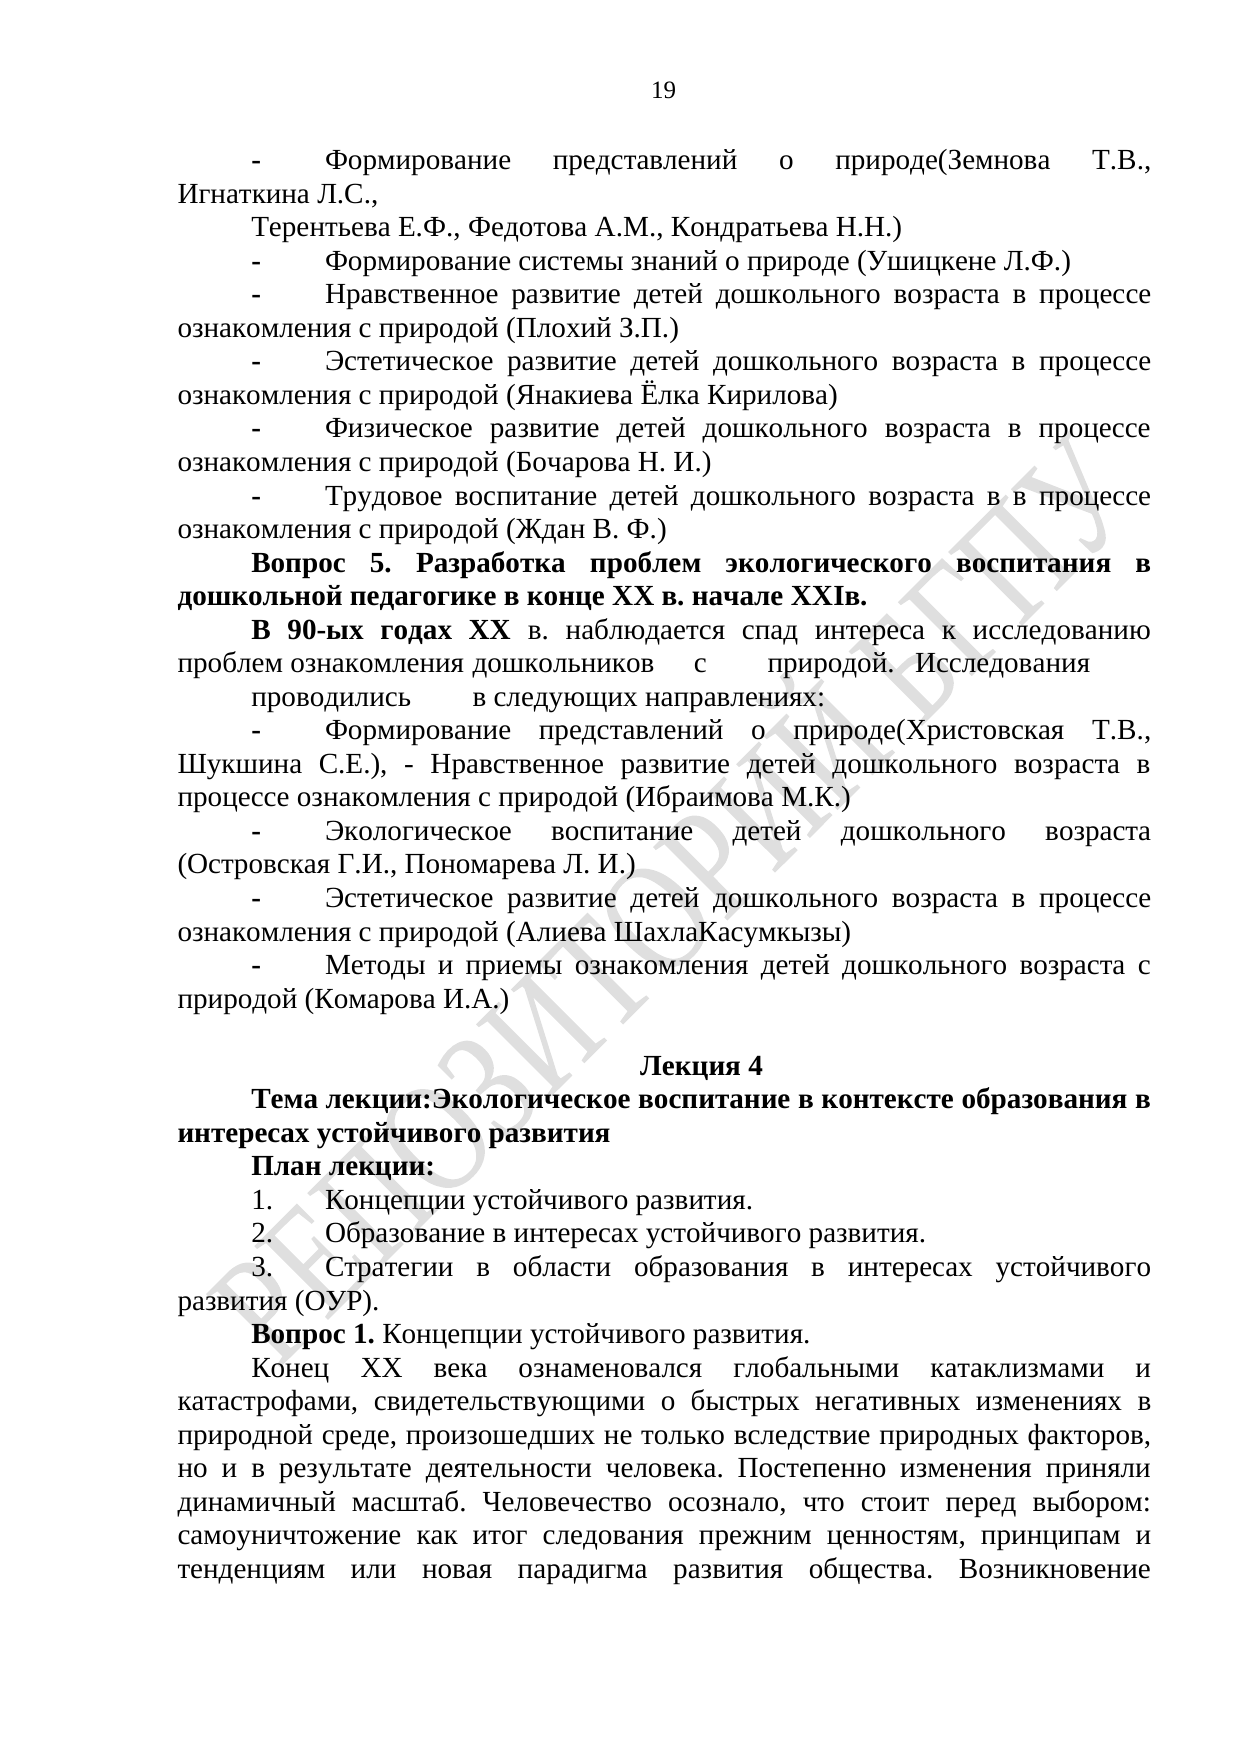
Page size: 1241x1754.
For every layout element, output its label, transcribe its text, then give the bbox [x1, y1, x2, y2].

text 3. Стратегии в области образования в интересах устойчивого развития (ОУР). [177, 1249, 1152, 1316]
list Формирование представлений о природе(Земнова Т.В., Игнаткина Л.С., [177, 142, 1152, 209]
list Экологическое воспитание детей дошкольного возраста (Островская Г.И., Пономарева Л. И.) [177, 813, 1152, 880]
text 2. Образование в интересах устойчивого развития. [177, 1216, 1152, 1249]
list Физическое развитие детей дошкольного возраста в процессе ознакомления с природой (Бочарова Н. И.) [177, 411, 1152, 478]
text Тема лекции:Экологическое воспитание в контексте образования в интересах устойчивого развития [177, 1081, 1152, 1148]
text Вопрос 5. Разработка проблем экологического воспитания в дошкольной педагогике в конце ХХ в. начале ХХIв. [177, 545, 1152, 612]
list Формирование системы знаний о природе (Ушицкене Л.Ф.) [177, 243, 1152, 276]
text Терентьева Е.Ф., Федотова А.М., Кондратьева Н.Н.) [177, 209, 1152, 243]
subtitle Лекция 4 [177, 1048, 1152, 1081]
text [177, 1350, 1152, 1584]
text Вопрос 1. Концепции устойчивого развития. [177, 1316, 1152, 1350]
list Эстетическое развитие детей дошкольного возраста в процессе ознакомления с природой (Алиева ШахлаКасумкызы) [177, 880, 1152, 947]
list Трудовое воспитание детей дошкольного возраста в в процессе ознакомления с природой (Ждан В. Ф.) [177, 478, 1152, 545]
list Эстетическое развитие детей дошкольного возраста в процессе ознакомления с природой (Янакиева Ёлка Кирилова) [177, 343, 1152, 411]
text План лекции: [177, 1148, 1152, 1182]
text 1. Концепции устойчивого развития. [177, 1182, 1152, 1216]
list Методы и приемы ознакомления детей дошкольного возраста с природой (Комарова И.А.) [177, 947, 1152, 1014]
text В 90-ых годах ХХ в. наблюдается спад интереса к исследованию проблем ознакомления дошкольников с природой. Исследования проводились в следующих направлениях: [177, 612, 1152, 712]
list Формирование представлений о природе(Христовская Т.В., Шукшина С.Е.), - Нравственное развитие детей дошкольного возраста в процессе ознакомления с природой (Ибраимова М.К.) [177, 712, 1152, 813]
list Нравственное развитие детей дошкольного возраста в процессе ознакомления с природой (Плохий З.П.) [177, 276, 1152, 343]
